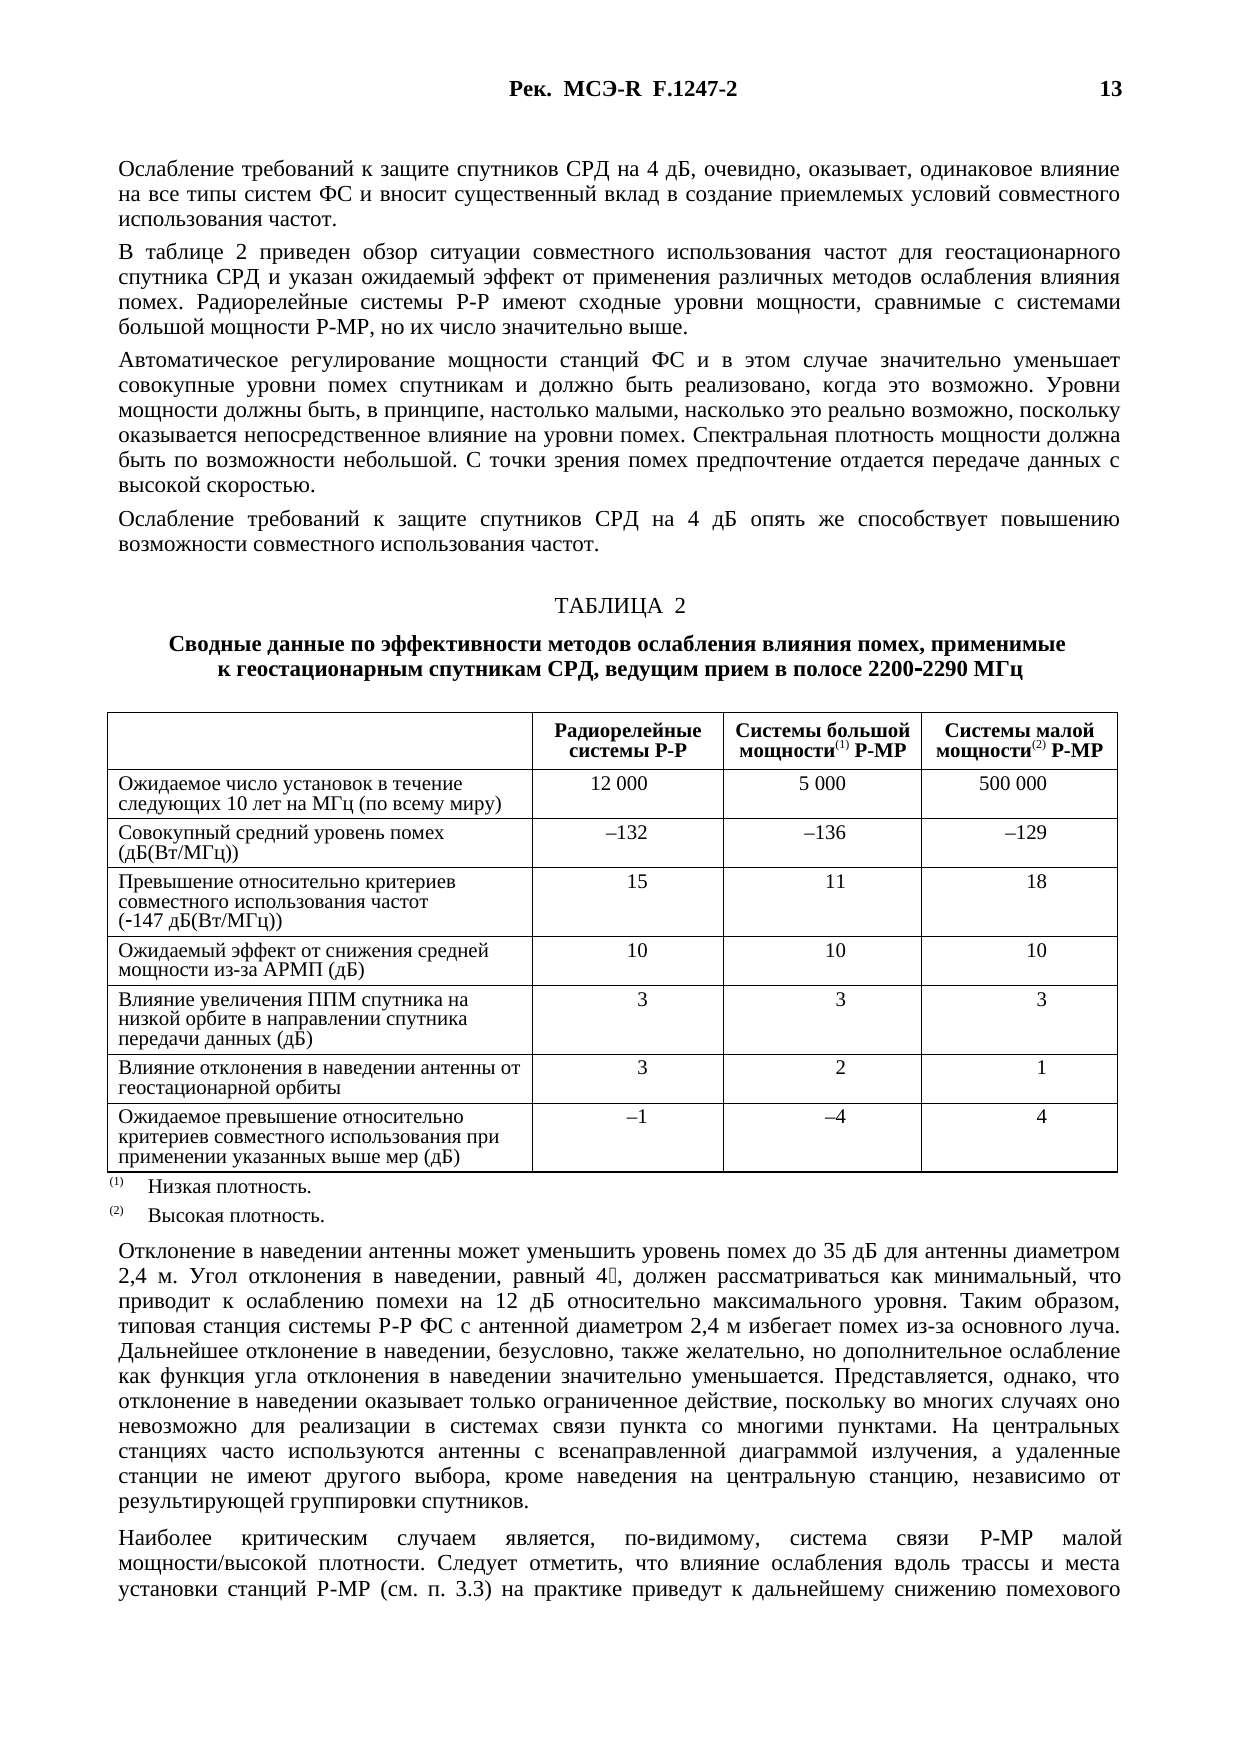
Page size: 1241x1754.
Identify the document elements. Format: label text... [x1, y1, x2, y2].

table_header Системы большой мощности(1) P-MP [724, 713, 921, 769]
table_cell 10 [533, 937, 723, 985]
table_cell –4 [724, 1104, 921, 1171]
table_cell Влияние отклонения в наведении антенны от геостационарной орбиты [108, 1055, 532, 1103]
table_cell 1 [922, 1055, 1117, 1103]
text Автоматическое регулирование мощности станций ФС и в этом случае значительно уменьшает совокупные уровни помех спутникам и должно быть реализовано, когда это возможно. Уровни мощности должны быть, в принципе, настолько малыми, насколько это реально возможно, поскольку оказывается непосредственное влияние на уровни помех. Спектральная плотность мощности должна быть по возможности небольшой. С точки зрения помех предпочтение отдается передаче данных с высокой скоростью. [118, 348, 1122, 498]
table_header Радиорелейные системы P-P [533, 713, 723, 769]
table_cell Ожидаемое число установок в течение следующих 10 лет на МГц (по всему миру) [108, 770, 532, 818]
text Ослабление требований к защите спутников СРД на 4 дБ опять же способствует повышению возможности совместного использования частот. [118, 506, 1122, 556]
table_cell –129 [922, 819, 1117, 867]
table_cell –136 [724, 819, 921, 867]
table_cell 12 000 [533, 770, 723, 818]
table_cell 5 000 [724, 770, 921, 818]
table_cell 11 [724, 868, 921, 936]
table_cell 3 [533, 986, 723, 1054]
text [118, 1524, 1122, 1602]
table_cell 2 [724, 1055, 921, 1103]
table_cell 10 [724, 937, 921, 985]
table_cell –1 [533, 1104, 723, 1171]
table_cell Влияние увеличения ППМ спутника на низкой орбите в направлении спутника передачи данных (дБ) [108, 986, 532, 1054]
table_cell 3 [533, 1055, 723, 1103]
table_cell Совокупный средний уровень помех (дБ(Вт/МГц)) [108, 819, 532, 867]
table_header [108, 713, 532, 769]
table_cell Ожидаемое превышение относительно критериев совместного использования при применении указанных выше мер (дБ) [108, 1104, 532, 1171]
table_cell 3 [922, 986, 1117, 1054]
text ТАБЛИЦА 2 [118, 593, 1122, 618]
table_header Системы малой мощности(2) P-MP [922, 713, 1117, 769]
table_cell 3 [724, 986, 921, 1054]
text В таблице 2 приведен обзор ситуации совместного использования частот для геостационарного спутника СРД и указан ожидаемый эффект от применения различных методов ослабления влияния помех. Радиорелейные системы P-P имеют сходные уровни мощности, сравнимые с системами большой мощности P-MP, но их число значительно выше. [118, 239, 1122, 339]
table_cell (1) Низкая плотность. (2) Высокая плотность. [107, 1173, 1117, 1231]
table_cell Превышение относительно критериев совместного использования частот (147 дБ(Вт/МГц)) [108, 868, 532, 936]
title Сводные данные по эффективности методов ослабления влияния помех, применимые к геостационарным спутникам СРД, ведущим прием в полосе 22002290 МГц [118, 631, 1122, 681]
table_cell 10 [922, 937, 1117, 985]
text Ослабление требований к защите спутников СРД на 4 дБ, очевидно, оказывает, одинаковое влияние на все типы систем ФС и вносит существенный вклад в создание приемлемых условий совместного использования частот. [118, 156, 1122, 231]
table_cell 4 [922, 1104, 1117, 1171]
table_cell –132 [533, 819, 723, 867]
table_cell 15 [533, 868, 723, 936]
table_cell 18 [922, 868, 1117, 936]
table_cell Ожидаемый эффект от снижения средней мощности из-за АРМП (дБ) [108, 937, 532, 985]
text Отклонение в наведении антенны может уменьшить уровень помех до 35 дБ для антенны диаметром 2,4 м. Угол отклонения в наведении, равный 4, должен рассматриваться как минимальный, что приводит к ослаблению помехи на 12 дБ относительно максимального уровня. Таким образом, типовая станция системы P-P ФС с антенной диаметром 2,4 м избегает помех из-за основного луча. Дальнейшее отклонение в наведении, безусловно, также желательно, но дополнительное ослабление как функция угла отклонения в наведении значительно уменьшается. Представляется, однако, что отклонение в наведении оказывает только ограниченное действие, поскольку во многих случаях оно невозможно для реализации в системах связи пункта со многими пунктами. На центральных станциях часто используются антенны с всенаправленной диаграммой излучения, а удаленные станции не имеют другого выбора, кроме наведения на центральную станцию, независимо от результирующей группировки спутников. [118, 1239, 1122, 1514]
table_cell 500 000 [922, 770, 1117, 818]
